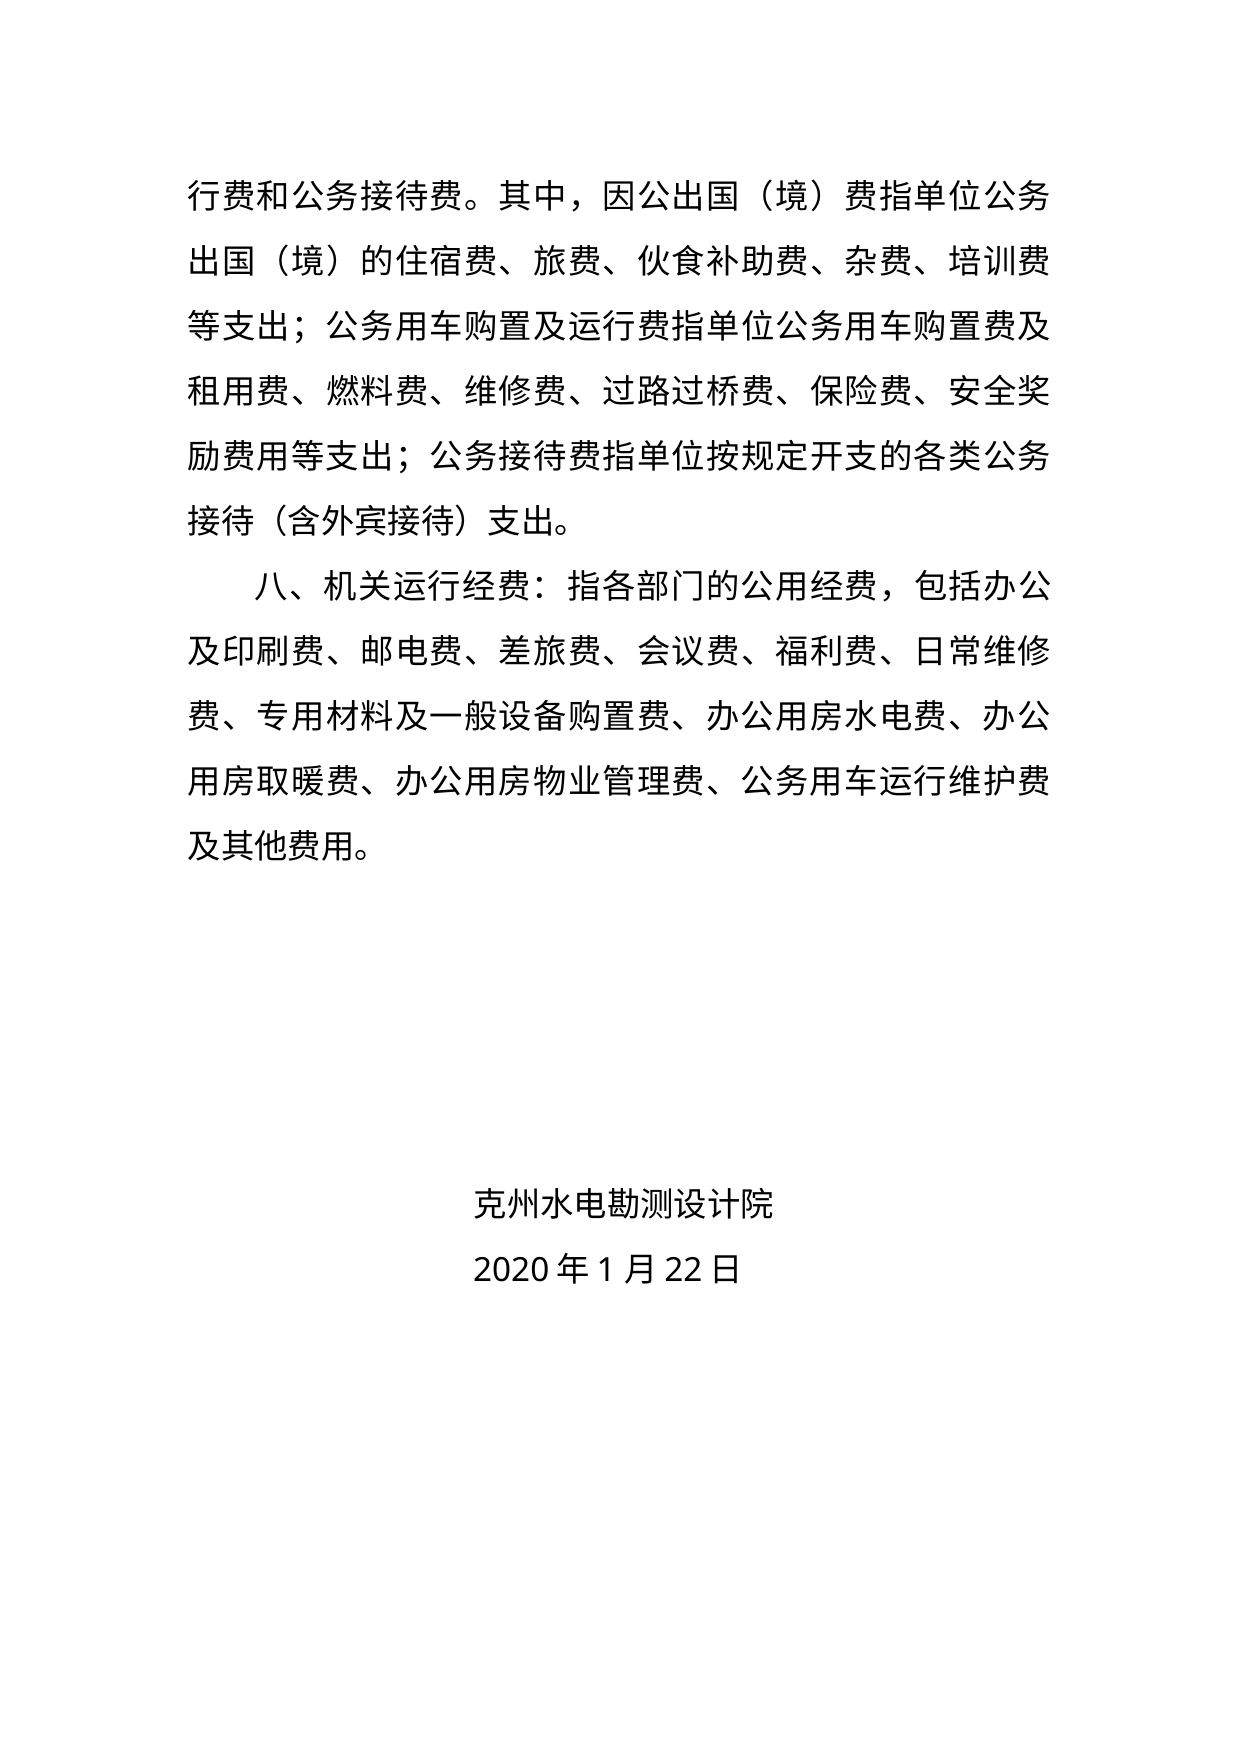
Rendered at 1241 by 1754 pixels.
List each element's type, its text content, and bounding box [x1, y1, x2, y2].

text 克州水电勘测设计院 [187, 1169, 1053, 1234]
text 八、机关运行经费：指各部门的公用经费，包括办公及印刷费、邮电费、差旅费、会议费、福利费、日常维修费、专用材料及一般设备购置费、办公用房水电费、办公用房取暖费、办公用房物业管理费、公务用车运行维护费及其他费用。 [187, 552, 1053, 877]
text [187, 162, 1053, 552]
text 2020年1 月22日 [187, 1234, 1053, 1299]
